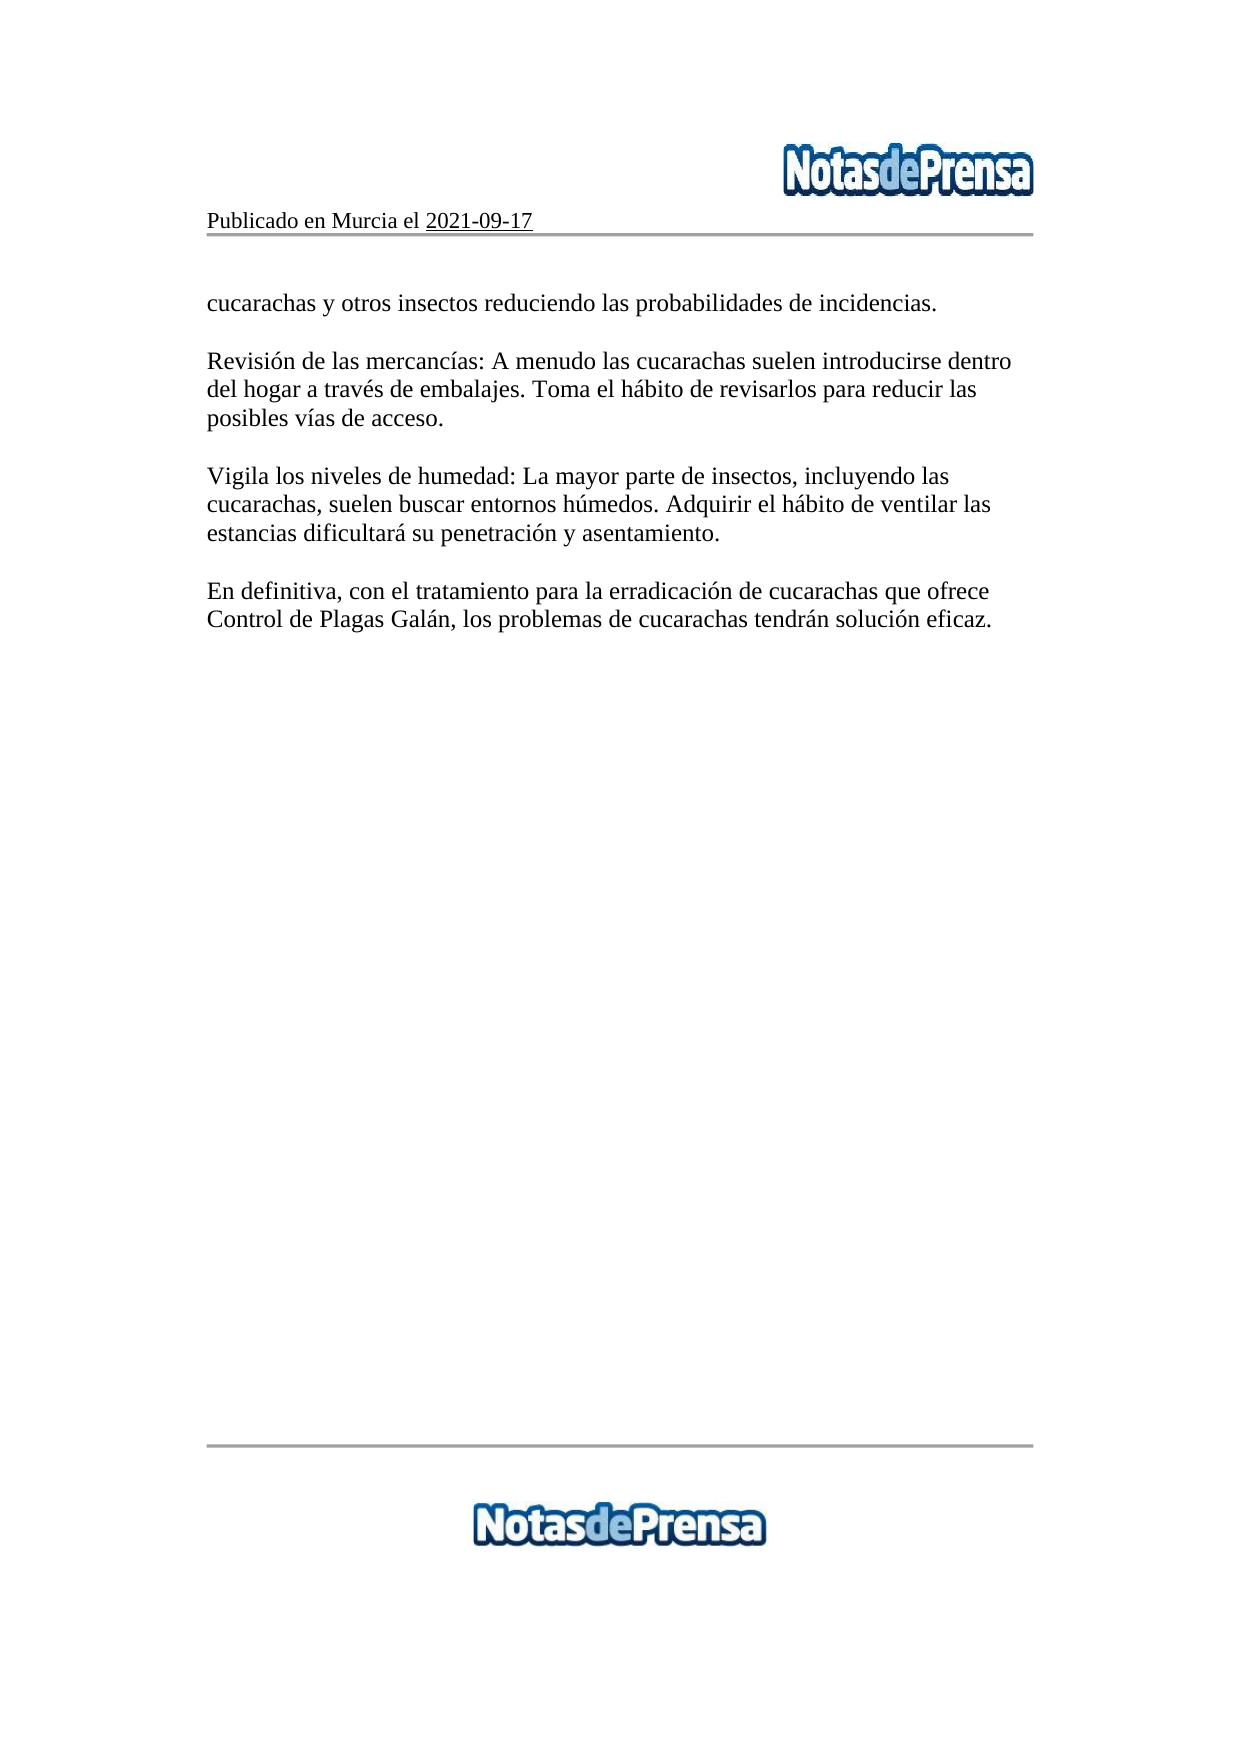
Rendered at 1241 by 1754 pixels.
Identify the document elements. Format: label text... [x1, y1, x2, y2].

picture [473, 1501, 767, 1548]
picture [783, 142, 1034, 199]
